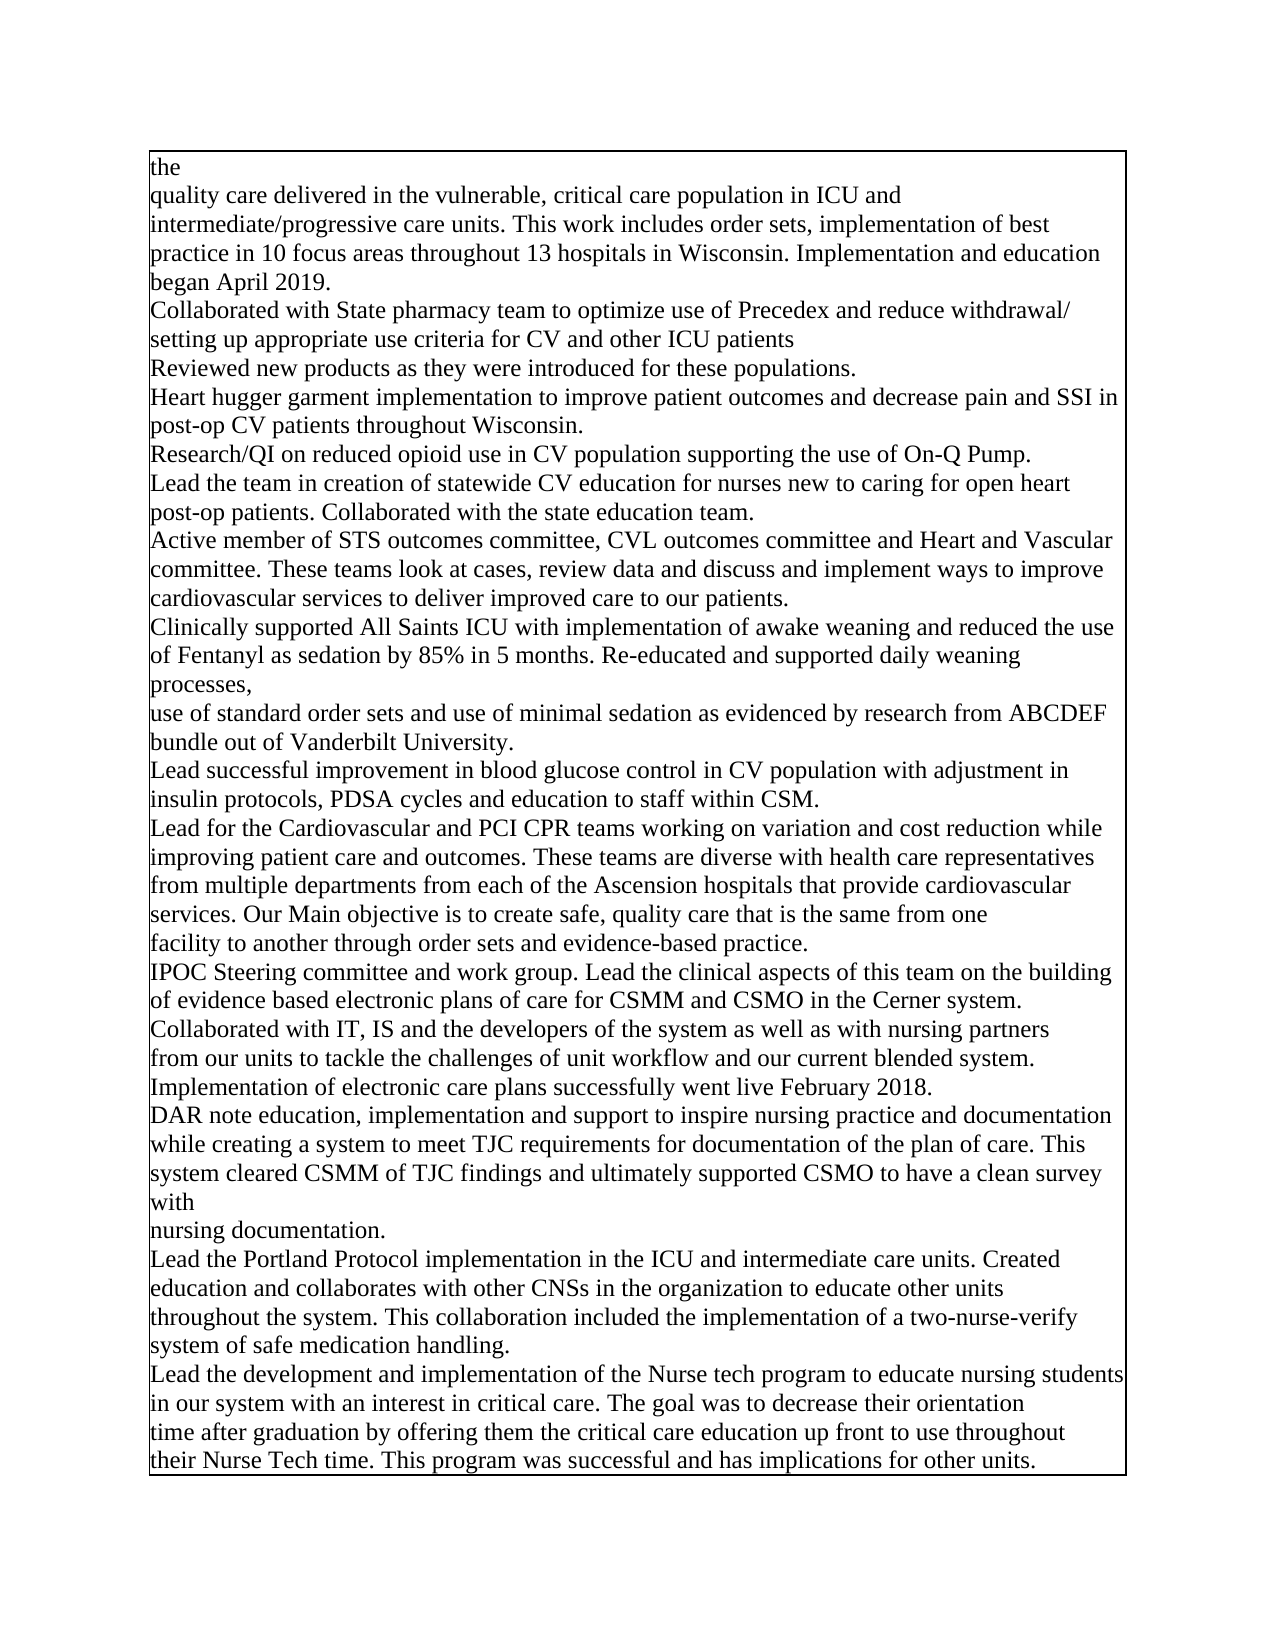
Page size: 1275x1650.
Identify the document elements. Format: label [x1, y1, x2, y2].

table_header [150, 152, 1125, 1474]
